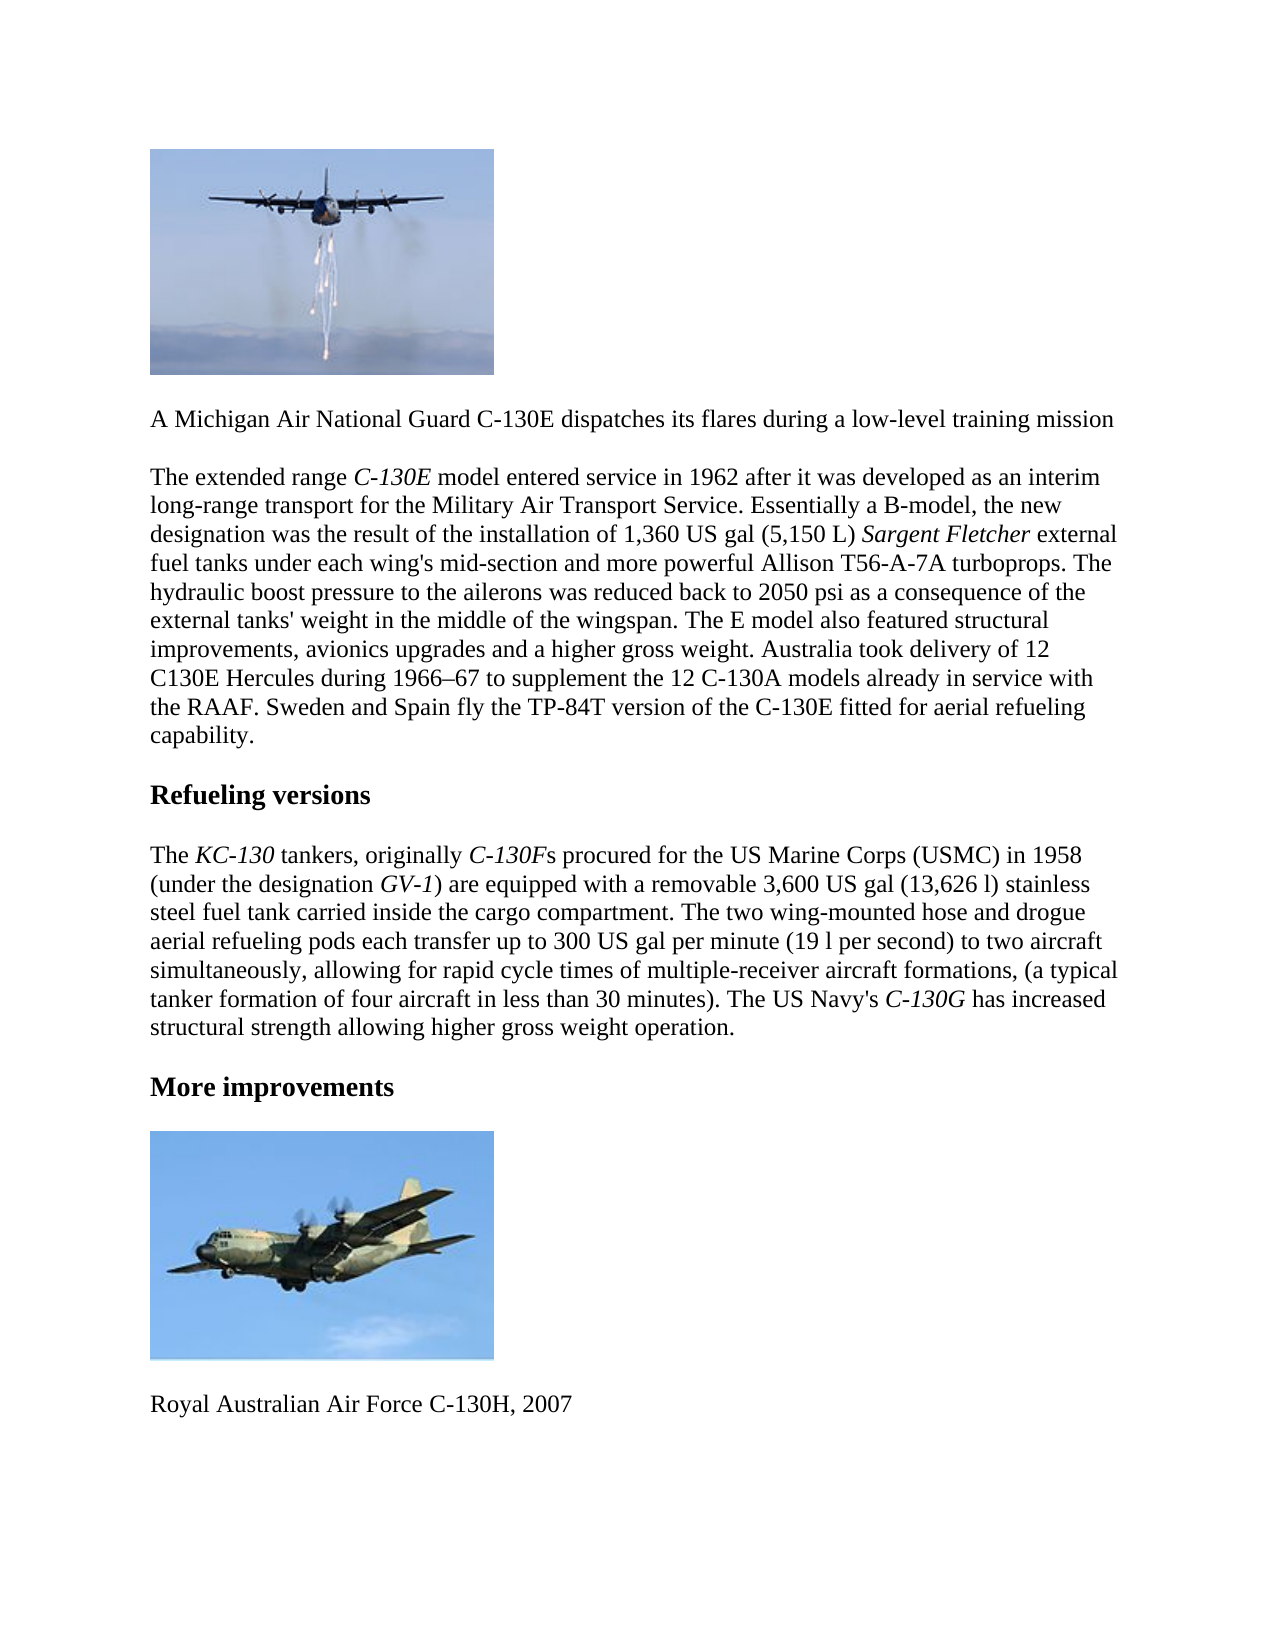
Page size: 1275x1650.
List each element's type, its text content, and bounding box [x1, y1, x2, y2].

text Royal Australian Air Force C-130H, 2007 [150, 1389, 1125, 1418]
text Refueling versions [150, 778, 1125, 811]
text The extended range C-130E model entered service in 1962 after it was developed as an interim long-range transport for the Military Air Transport Service. Essentially a B-model, the new designation was the result of the installation of 1,360 US gal (5,150 L) Sargent Fletcher external fuel tanks under each wing's mid-section and more powerful Allison T56-A-7A turboprops. The hydraulic boost pressure to the ailerons was reduced back to 2050 psi as a consequence of the external tanks' weight in the middle of the wingspan. The E model also featured structural improvements, avionics upgrades and a higher gross weight. Australia took delivery of 12 C130E Hercules during 1966–67 to supplement the 12 C-130A models already in service with the RAAF. Sweden and Spain fly the TP-84T version of the C-130E fitted for aerial refueling capability. [150, 462, 1125, 749]
picture [150, 1131, 494, 1361]
text A Michigan Air National Guard C-130E dispatches its flares during a low-level training mission [150, 404, 1125, 433]
picture [150, 149, 494, 375]
text More improvements [150, 1070, 1125, 1103]
text The KC-130 tankers, originally C-130Fs procured for the US Marine Corps (USMC) in 1958 (under the designation GV-1) are equipped with a removable 3,600 US gal (13,626 l) stainless steel fuel tank carried inside the cargo compartment. The two wing-mounted hose and drogue aerial refueling pods each transfer up to 300 US gal per minute (19 l per second) to two aircraft simultaneously, allowing for rapid cycle times of multiple-receiver aircraft formations, (a typical tanker formation of four aircraft in less than 30 minutes). The US Navy's C-130G has increased structural strength allowing higher gross weight operation. [150, 840, 1125, 1041]
